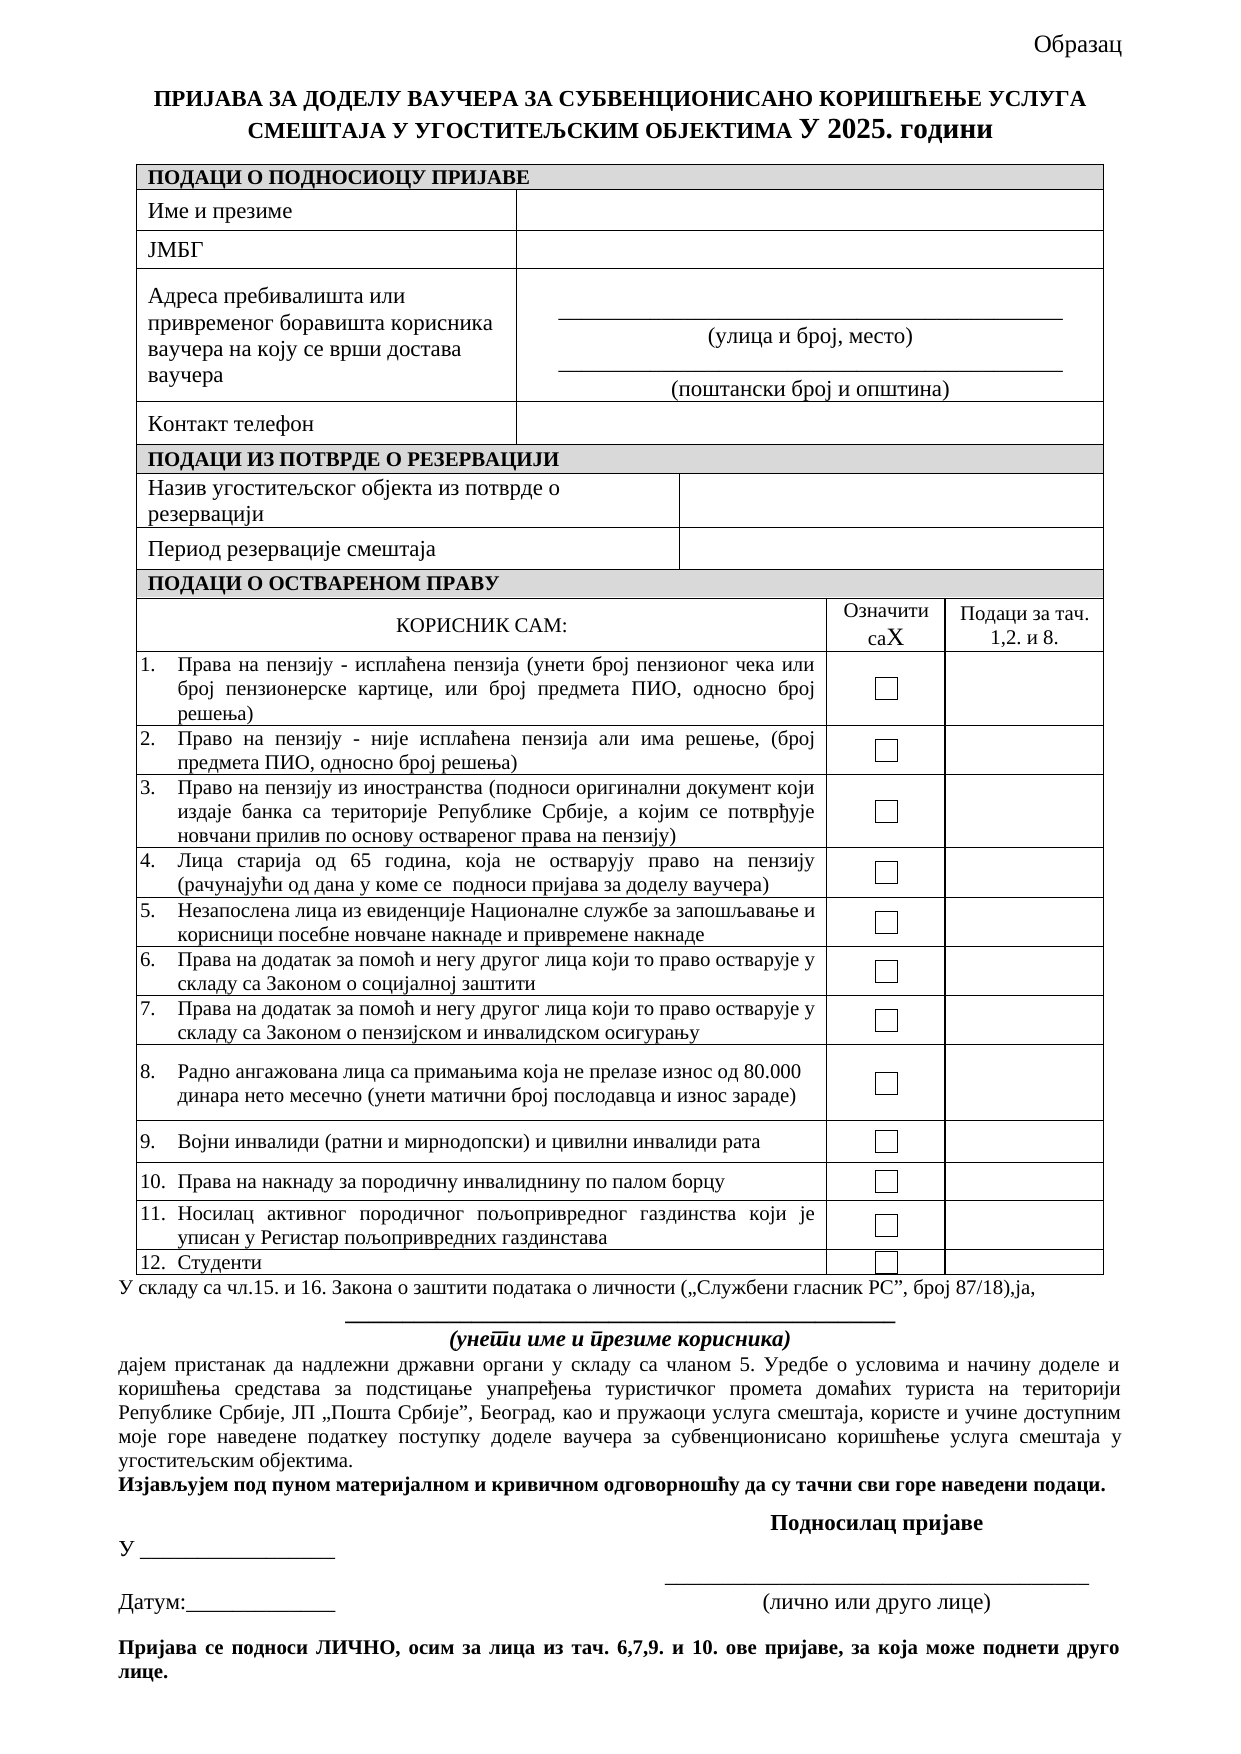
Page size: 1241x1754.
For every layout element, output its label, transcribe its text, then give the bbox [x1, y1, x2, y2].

table_cell Права на додатак за помоћ и негу другог лица који то право остварује у складу са Законом о пензијском и инвалидском осигурању [137, 996, 826, 1044]
table_cell [827, 1163, 944, 1200]
table_header У _________________ Датум:_____________ [107, 1509, 620, 1635]
table_cell [827, 898, 944, 946]
table_cell [827, 726, 944, 774]
table_cell [517, 190, 1103, 230]
table_cell Подаци за тач. 1,2. и 8. [946, 599, 1103, 651]
text Образац [118, 29, 1122, 58]
table_cell [946, 996, 1103, 1044]
table_cell [946, 1250, 1103, 1274]
table_cell [946, 848, 1103, 897]
table_cell Војни инвалиди (ратни и мирнодопски) и цивилни инвалиди рата [137, 1121, 826, 1162]
table_header Подносилац пријаве _____________________________________ (лично или друго лице) [620, 1509, 1133, 1635]
table_cell [827, 775, 944, 847]
text Изјављујем под пуном материјалном и кривичном одговорношћу да су тачни сви горе наведени подаци. [118, 1472, 1122, 1496]
table_cell Студенти [137, 1250, 826, 1274]
text ПРИЈАВА ЗА ДОДЕЛУ ВАУЧЕРА ЗА СУБВЕНЦИОНИСАНО КОРИШЋЕЊЕ УСЛУГА СМЕШТАЈА У УГОСТИТЕЉСКИМ ОБЈЕКТИМА У 2025. години [118, 85, 1122, 144]
table_cell ____________________________________________ (улица и број, место) ____________________________________________ (поштански број и општина) [517, 269, 1103, 401]
table_header ПОДАЦИ О ПОДНОСИОЦУ ПРИЈАВЕ [137, 165, 1103, 189]
table_cell [827, 1045, 944, 1120]
table_cell [946, 1045, 1103, 1120]
table_cell [827, 1121, 944, 1162]
table_cell Адреса пребивалишта или привременог боравишта корисника ваучера на коју се врши достава ваучера [137, 269, 516, 401]
text Пријава се подноси ЛИЧНО, осим за лица из тач. 6,7,9. и 10. ове пријаве, за која може поднети друго лице. [118, 1635, 1122, 1683]
table_cell Име и презиме [137, 190, 516, 230]
table_cell Период резервације смештаја [137, 528, 679, 568]
table_cell [827, 1201, 944, 1249]
table_cell Права на додатак за помоћ и негу другог лица који то право остварује у складу са Законом о социјалној заштити [137, 947, 826, 995]
table_cell [517, 402, 1103, 444]
table_cell Назив угоститељског објекта из потврде о резервацији [137, 474, 679, 527]
table_cell Контакт телефон [137, 402, 516, 444]
table_cell Право на пензију из иностранства (подноси оригинални документ који издаје банка са територије Републике Србије, а којим се потврђује новчани прилив по основу оствареног права на пензију) [137, 775, 826, 847]
table_cell Права на накнаду за породичну инвалиднину по палом борцу [137, 1163, 826, 1200]
table_cell [946, 898, 1103, 946]
table_cell [946, 726, 1103, 774]
table_cell КОРИСНИК САМ: [137, 599, 826, 651]
table_cell [827, 652, 944, 724]
table_cell Право на пензију - није исплаћена пензија али има решење, (број предмета ПИО, односно број решења) [137, 726, 826, 774]
table_cell Права на пензију - исплаћена пензија (унети број пензионог чека или број пензионерске картице, или број предмета ПИО, односно број решења) [137, 652, 826, 724]
table_cell [946, 652, 1103, 724]
table_cell [946, 1121, 1103, 1162]
table_cell [827, 848, 944, 897]
table_cell Oзначити саX [827, 599, 944, 651]
table_cell [946, 1163, 1103, 1200]
table_cell [946, 1201, 1103, 1249]
table_cell [680, 474, 1103, 527]
table_cell ЈМБГ [137, 231, 516, 268]
table_cell ПОДАЦИ О ОСТВАРЕНОМ ПРАВУ [137, 570, 1103, 597]
table_cell Незапослена лица из евиденције Националне службе за запошљавање и корисници посебне новчане накнаде и привремене накнаде [137, 898, 826, 946]
table_cell ПОДАЦИ ИЗ ПОТВРДЕ О РЕЗЕРВАЦИЈИ [137, 445, 1103, 473]
text У складу са чл.15. и 16. Закона о заштити података о личности („Службени гласник РС”, број 87/18),ја, [118, 1275, 1122, 1299]
table_cell [680, 528, 1103, 568]
table_cell [827, 1250, 944, 1274]
table_cell [827, 947, 944, 995]
text ________________________________________________ [118, 1299, 1122, 1325]
table_cell Носилац активног породичног пољопривредног газдинства који је уписан у Регистар пољопривредних газдинстава [137, 1201, 826, 1249]
table_cell [946, 775, 1103, 847]
text дајем пристанак да надлежни државни органи у складу са чланом 5. Уредбе о условима и начину доделе и коришћења средстава за подстицање унапређења туристичког промета домаћих туриста на територији Републике Србије, ЈП „Пошта Србијеˮ, Београд, као и пружаоци услуга смештаја, користе и учине доступним моје горе наведене податкеу поступку доделе ваучера за субвенционисано коришћење услуга смештаја у угоститељским објектима. [118, 1352, 1122, 1472]
table_cell Радно ангажована лица са примањима која не прелазе износ од 80.000 динара нето месечно (унети матични број послодавца и износ зараде) [137, 1045, 826, 1120]
table_cell [517, 231, 1103, 268]
table_cell Лица старија од 65 година, која не остварују право на пензију (рачунајући од дана у коме се подноси пријава за доделу ваучера) [137, 848, 826, 897]
table_cell [946, 947, 1103, 995]
table_cell [827, 996, 944, 1044]
text (унети име и презиме корисника) [118, 1325, 1122, 1352]
